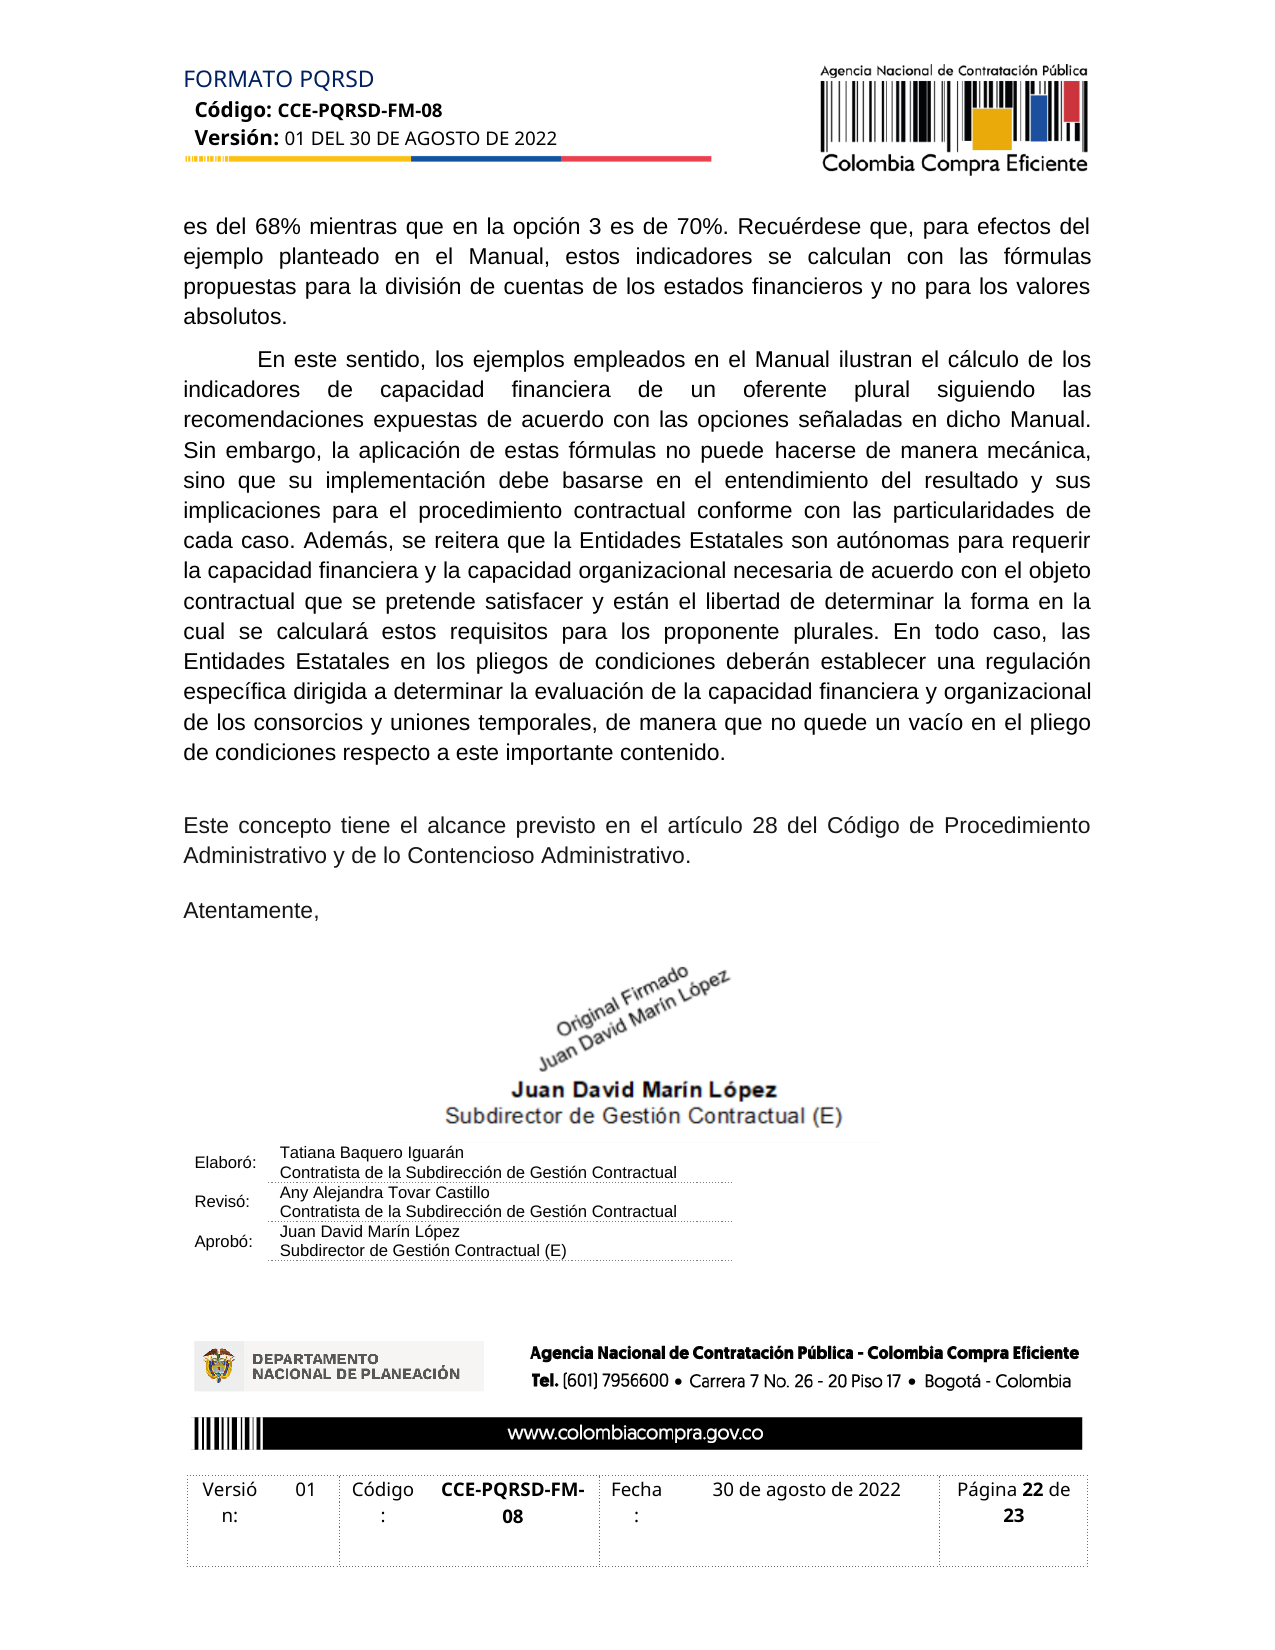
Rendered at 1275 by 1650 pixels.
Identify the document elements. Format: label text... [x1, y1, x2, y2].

text Este concepto tiene el alcance previsto en el artículo 28 del Código de Procedimiento Administrativo y de lo Contencioso Administrativo. [183, 812, 1092, 868]
text En este sentido, los ejemplos empleados en el Manual ilustran el cálculo de los indicadores de capacidad financiera de un oferente plural siguiendo las recomendaciones expuestas de acuerdo con las opciones señaladas en dicho Manual. Sin embargo, la aplicación de estas fórmulas no puede hacerse de manera mecánica, sino que su implementación debe basarse en el entendimiento del resultado y sus implicaciones para el procedimiento contractual conforme con las particularidades de cada caso. Además, se reitera que la Entidades Estatales son autónomas para requerir la capacidad financiera y la capacidad organizacional necesaria de acuerdo con el objeto contractual que se pretende satisfacer y están el libertad de determinar la forma en la cual se calculará estos requisitos para los proponente plurales. En todo caso, las Entidades Estatales en los pliegos de condiciones deberán establecer una regulación específica dirigida a determinar la evaluación de la capacidad financiera y organizacional de los consorcios y uniones temporales, de manera que no quede un vacío en el pliego de condiciones respecto a este importante contenido. [183, 346, 1092, 765]
picture [392, 952, 883, 1144]
picture [183, 1316, 1092, 1459]
table_header Tatiana Baquero Iguarán Contratista de la Subdirección de Gestión Contractual [268, 1143, 731, 1182]
table_header Elaboró: [183, 1143, 268, 1182]
text Atentamente, [183, 897, 1092, 923]
table_cell Juan David Marín López Subdirector de Gestión Contractual (E) [268, 1221, 731, 1260]
table_cell Any Alejandra Tovar Castillo Contratista de la Subdirección de Gestión Contractual [268, 1182, 731, 1221]
table_cell Aprobó: [183, 1221, 268, 1260]
table_cell Revisó: [183, 1182, 268, 1221]
picture [820, 64, 1092, 176]
picture [183, 151, 715, 164]
